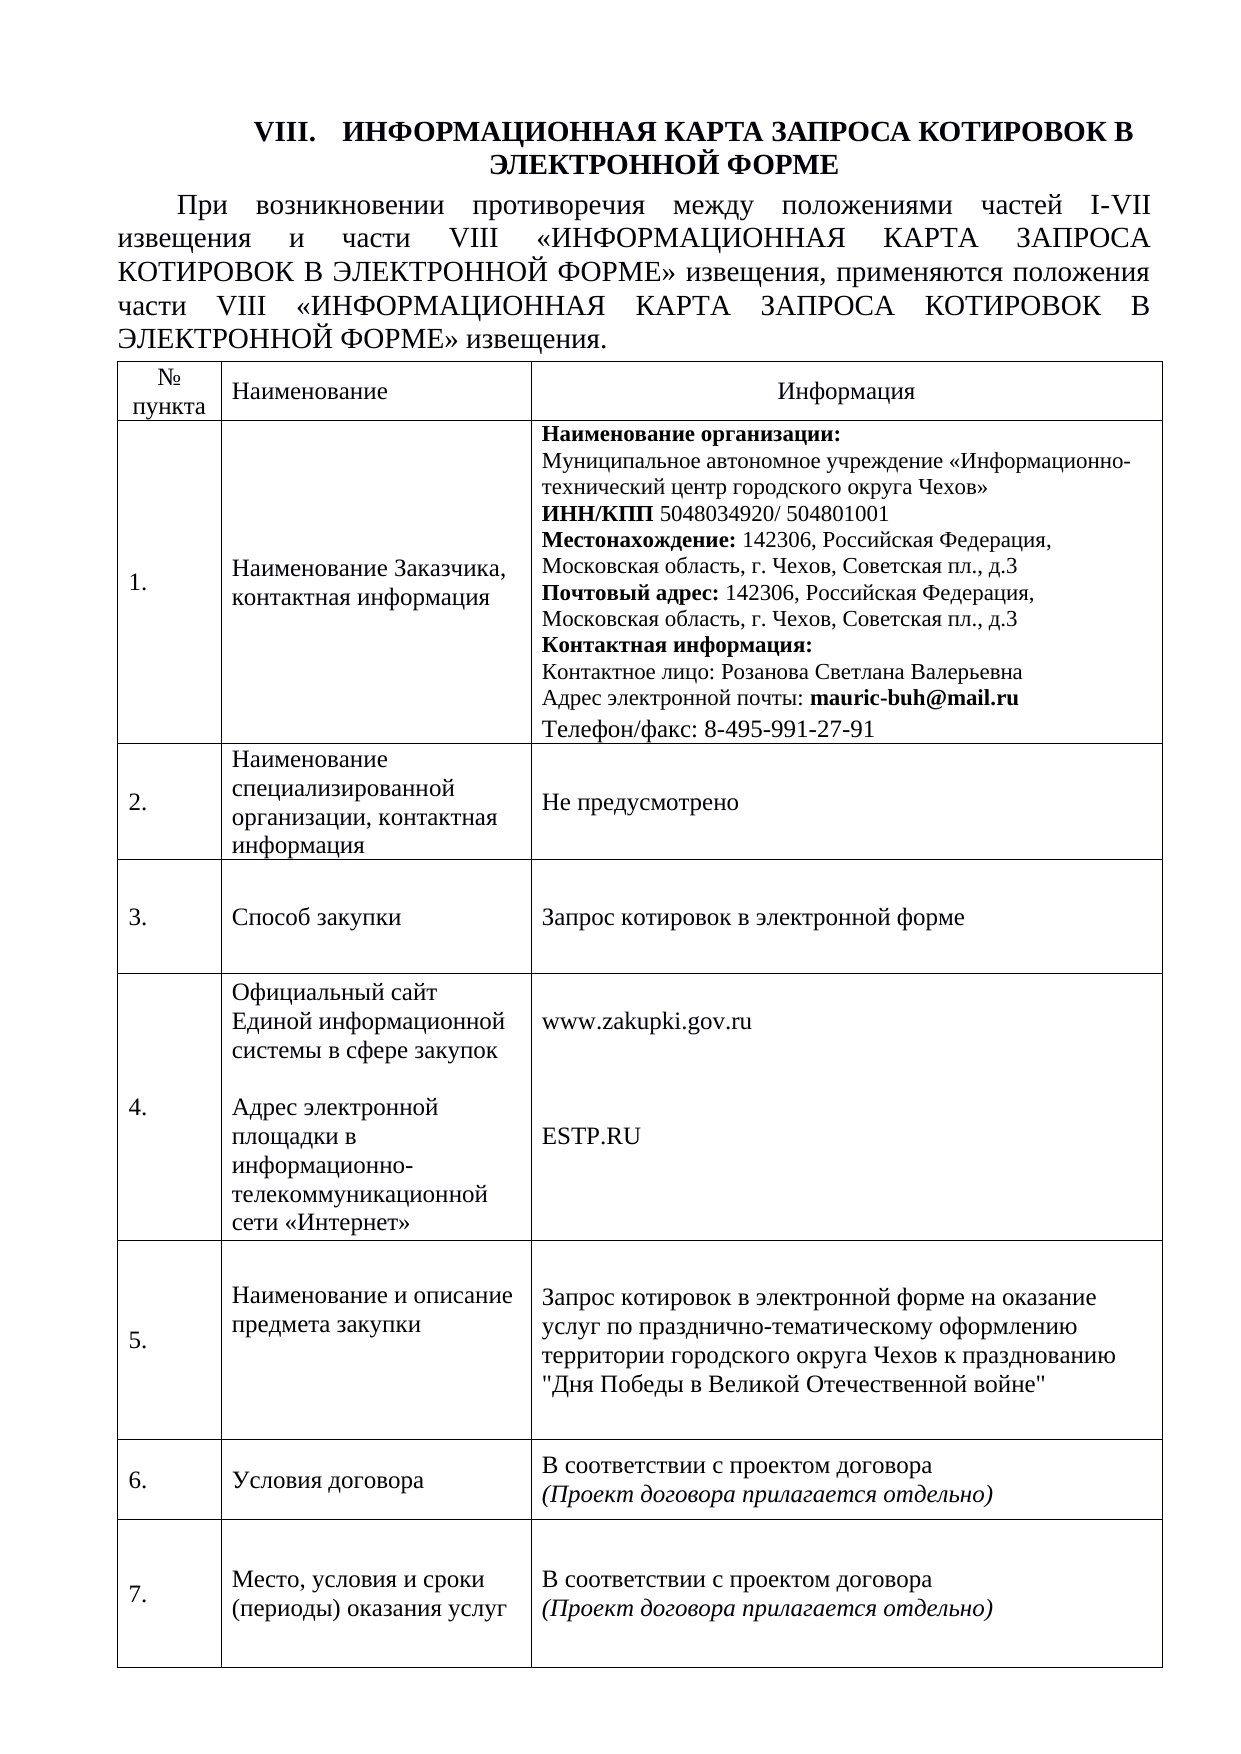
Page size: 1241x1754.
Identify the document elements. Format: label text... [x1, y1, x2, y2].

table_cell В соответствии с проектом договора (Проект договора прилагается отдельно) [532, 1520, 1162, 1667]
table_header № пункта [118, 362, 221, 419]
table_header Наименование [222, 362, 531, 419]
table_cell Запрос котировок в электронной форме [532, 860, 1162, 973]
table_cell [118, 744, 221, 859]
table_cell Не предусмотрено [532, 744, 1162, 859]
table_cell Наименование и описание предмета закупки [222, 1241, 531, 1439]
table_cell www.zakupki.gov.ru ESTP.RU [532, 974, 1162, 1240]
table_cell [118, 1241, 221, 1439]
table_cell [118, 421, 221, 743]
table_cell Наименование специализированной организации, контактная информация [222, 744, 531, 859]
table_cell Наименование Заказчика, контактная информация [222, 421, 531, 743]
table_cell [118, 974, 221, 1240]
table_header Информация [532, 362, 1162, 419]
table_cell Запрос котировок в электронной форме на оказание услуг по празднично-тематическому оформлению территории городского округа Чехов к празднованию "Дня Победы в Великой Отечественной войне" [532, 1241, 1162, 1439]
table_cell Способ закупки [222, 860, 531, 973]
table_cell [118, 1520, 221, 1667]
table_cell Место, условия и сроки (периоды) оказания услуг [222, 1520, 531, 1667]
table_cell [118, 1440, 221, 1519]
table_cell [118, 860, 221, 973]
subtitle VIII. ИНФОРМАЦИОННАЯ КАРТА ЗАПРОСА КОТИРОВОК В ЭЛЕКТРОННОЙ ФОРМЕ [177, 114, 1151, 181]
table_cell В соответствии с проектом договора (Проект договора прилагается отдельно) [532, 1440, 1162, 1519]
table_cell Наименование организации: Муниципальное автономное учреждение «Информационно-технический центр городского округа Чехов» ИНН/КПП 5048034920/ 504801001 Местонахождение: 142306, Российская Федерация, Московская область, г. Чехов, Советская пл., д.3 Почтовый адрес: 142306, Российская Федерация, Московская область, г. Чехов, Советская пл., д.3 Контактная информация: Контактное лицо: Розанова Светлана Валерьевна Адрес электронной почты: mauric-buh@mail.ru Телефон/факс: 8-495-991-27-91 [532, 421, 1162, 743]
text При возникновении противоречия между положениями частей I-VII извещения и части VIII «ИНФОРМАЦИОННАЯ КАРТА ЗАПРОСА КОТИРОВОК В ЭЛЕКТРОННОЙ ФОРМЕ» извещения, применяются положения части VIII «ИНФОРМАЦИОННАЯ КАРТА ЗАПРОСА КОТИРОВОК В ЭЛЕКТРОННОЙ ФОРМЕ» извещения. [117, 187, 1151, 355]
table_cell Официальный сайт Единой информационной системы в сфере закупок Адрес электронной площадки в информационно-телекоммуникационной сети «Интернет» [222, 974, 531, 1240]
table_cell Условия договора [222, 1440, 531, 1519]
